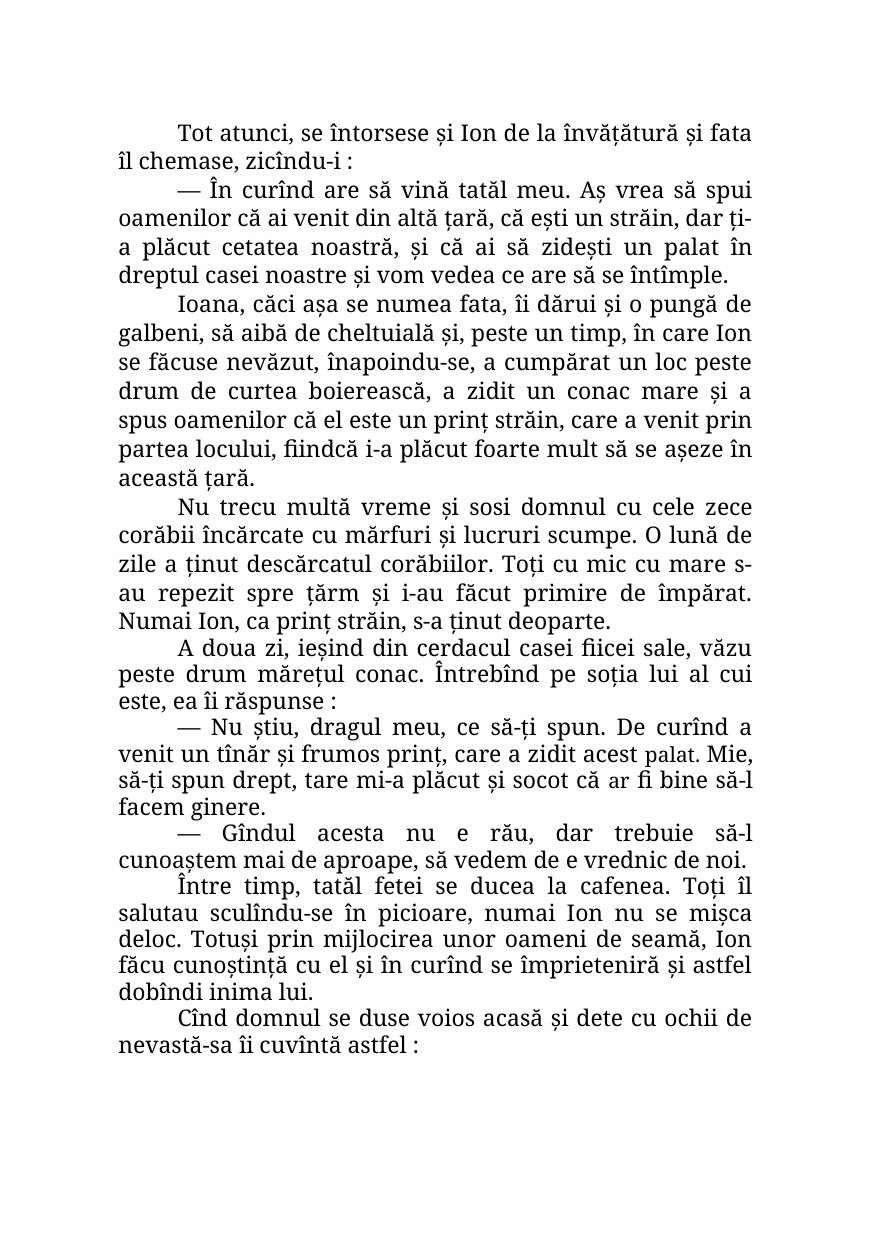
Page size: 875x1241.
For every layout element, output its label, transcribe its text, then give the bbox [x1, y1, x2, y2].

text Ioana, căci aşa se numea fata, îi dărui şi o pungă de galbeni, să aibă de cheltuială şi, peste un timp, în care Ion se făcuse nevăzut, înapoindu-se, a cumpărat un loc peste drum de curtea boierească, a zidit un conac mare şi a spus oamenilor că el este un prinţ străin, care a venit prin partea locului, fiindcă i-a plăcut foarte mult să se aşeze în această ţară. [118, 289, 753, 492]
text A doua zi, ieşind din cerdacul casei fiicei sale, văzu peste drum măreţul conac. Întrebînd pe soţia lui al cui este, ea îi răspunse : [118, 635, 753, 714]
text — Gîndul acesta nu e rău, dar trebuie să-l cunoaştem mai de aproape, să vedem de e vrednic de noi. [118, 820, 753, 873]
text — Nu ştiu, dragul meu, ce să-ţi spun. De curînd a venit un tînăr şi frumos prinţ, care a zidit acest palat. Mie, să-ţi spun drept, tare mi-a plăcut şi socot că ar fi bine să-l facem ginere. [118, 714, 753, 820]
text Între timp, tatăl fetei se ducea la cafenea. Toţi îl salutau sculîndu-se în picioare, numai Ion nu se mişca deloc. Totuşi prin mijlocirea unor oameni de seamă, Ion făcu cunoştinţă cu el şi în curînd se împrieteniră şi astfel dobîndi inima lui. [118, 873, 753, 1006]
text Nu trecu multă vreme şi sosi domnul cu cele zece corăbii încărcate cu mărfuri şi lucruri scumpe. O lună de zile a ţinut descărcatul corăbiilor. Toţi cu mic cu mare s-au repezit spre ţărm şi i-au făcut primire de împărat. Numai Ion, ca prinţ străin, s-a ţinut deoparte. [118, 492, 753, 635]
text Cînd domnul se duse voios acasă şi dete cu ochii de nevastă-sa îi cuvîntă astfel : [118, 1006, 753, 1058]
text — În curînd are să vină tatăl meu. Aş vrea să spui oamenilor că ai venit din altă ţară, că eşti un străin, dar ţi-a plăcut cetatea noastră, şi că ai să zideşti un palat în dreptul casei noastre şi vom vedea ce are să se întîmple. [118, 175, 753, 289]
text Tot atunci, se întorsese şi Ion de la învăţătură şi fata îl chemase, zicîndu-i : [118, 118, 753, 175]
